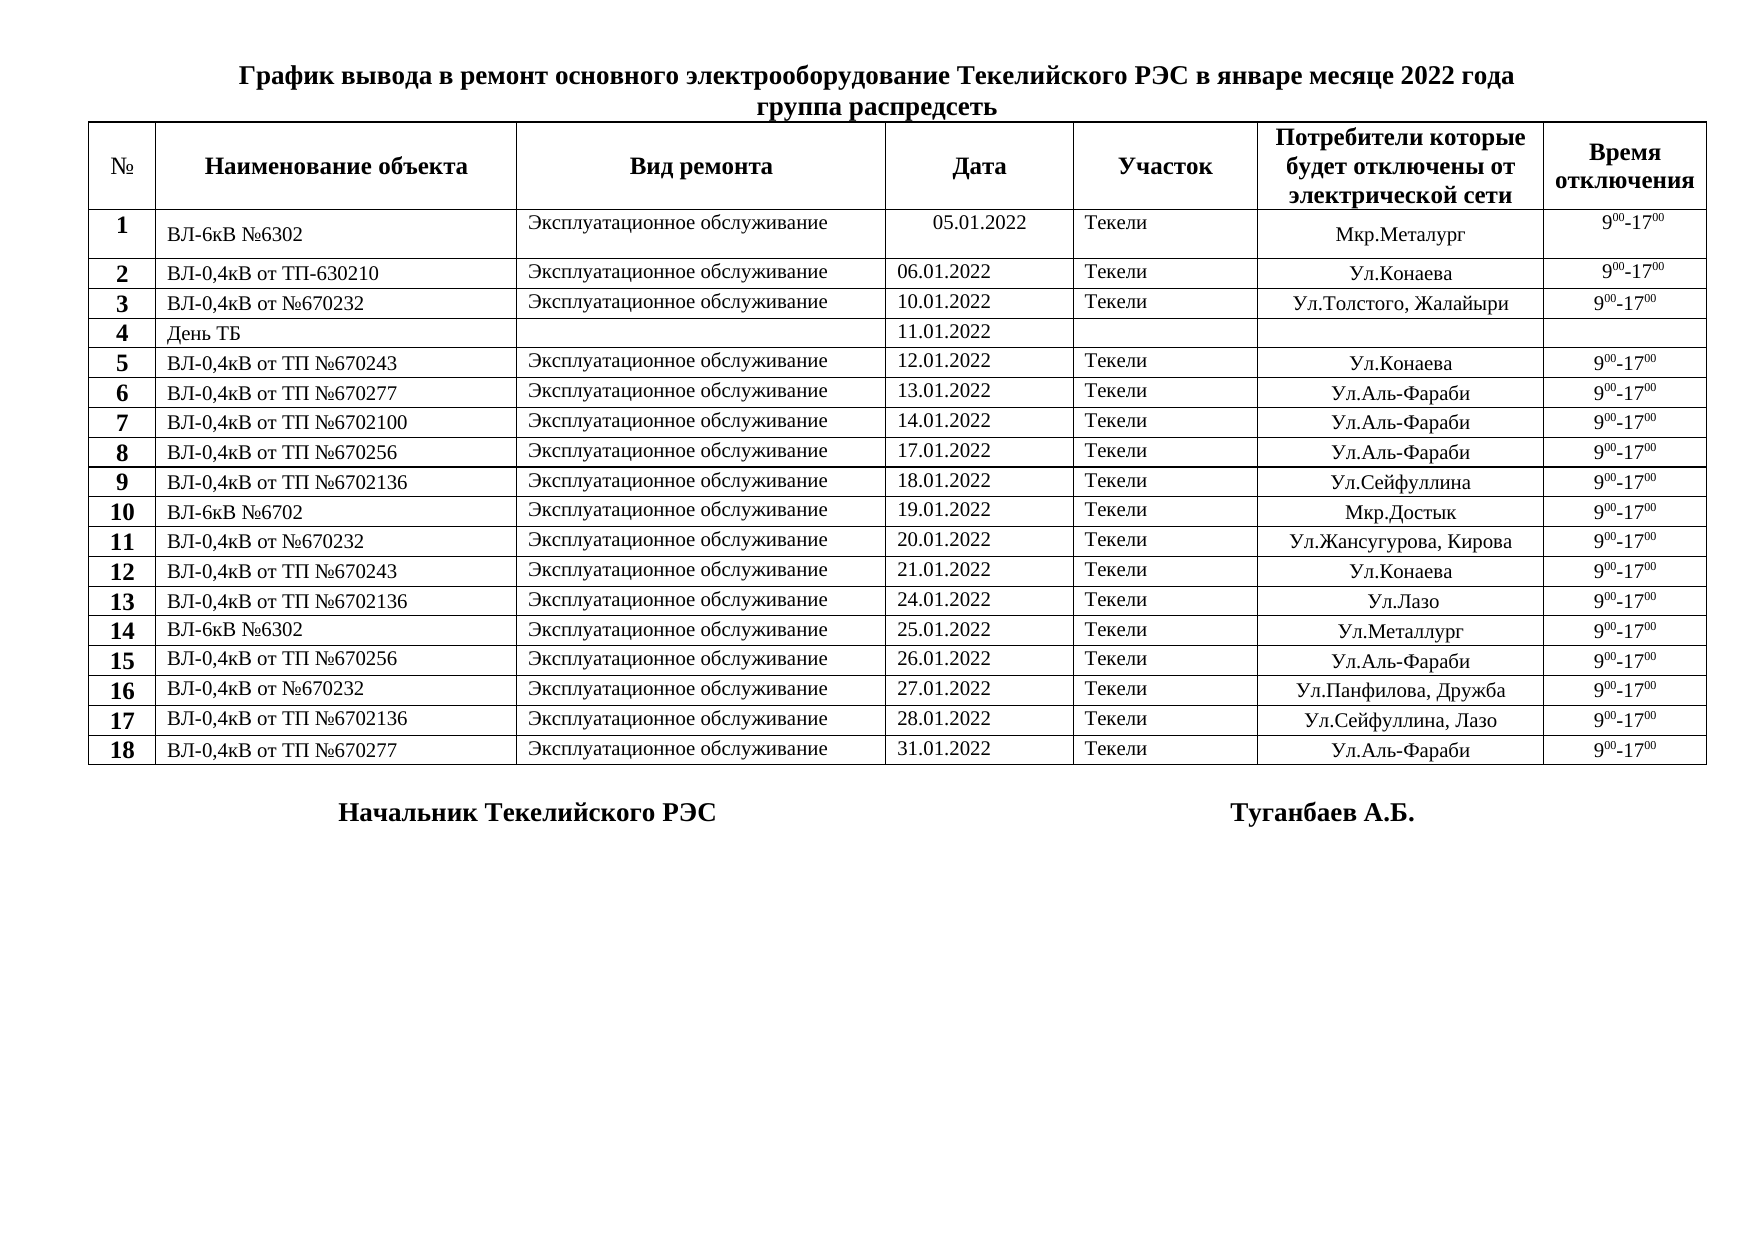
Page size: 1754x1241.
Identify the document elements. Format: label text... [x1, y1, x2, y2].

table_cell Эксплуатационное обслуживание [517, 497, 885, 526]
table_cell 6 [89, 378, 155, 407]
table_cell ВЛ-6кВ №6302 [156, 210, 516, 258]
table_cell Ул.Лазо [1258, 587, 1543, 615]
table_cell Ул.Панфилова, Дружба [1258, 676, 1543, 705]
table_cell Текели [1074, 348, 1257, 377]
table_cell 8 [89, 438, 155, 466]
table_cell Текели [1074, 259, 1257, 288]
table_cell Эксплуатационное обслуживание [517, 676, 885, 705]
table_cell 2 [89, 259, 155, 288]
table_cell Эксплуатационное обслуживание [517, 438, 885, 466]
table_cell ВЛ-0,4кВ от ТП №6702136 [156, 468, 516, 496]
table_cell Текели [1074, 378, 1257, 407]
table_cell 10.01.2022 [886, 289, 1073, 317]
table_cell ВЛ-0,4кВ от ТП-630210 [156, 259, 516, 288]
table_cell ВЛ-0,4кВ от ТП №6702136 [156, 706, 516, 734]
table_cell 900-1700 [1544, 259, 1706, 288]
table_cell Ул.Аль-Фараби [1258, 646, 1543, 675]
table_cell Мкр.Достык [1258, 497, 1543, 526]
table_cell Мкр.Металург [1258, 210, 1543, 258]
table_cell Текели [1074, 289, 1257, 317]
table_cell Текели [1074, 557, 1257, 586]
table_cell Текели [1074, 527, 1257, 556]
table_cell 13 [89, 587, 155, 615]
table_cell 900-1700 [1544, 676, 1706, 705]
table_cell 21.01.2022 [886, 557, 1073, 586]
table_cell 27.01.2022 [886, 676, 1073, 705]
table_cell Текели [1074, 706, 1257, 734]
table_cell 900-1700 [1544, 706, 1706, 734]
table_cell 900-1700 [1544, 348, 1706, 377]
table_cell 900-1700 [1544, 289, 1706, 317]
table_cell 16 [89, 676, 155, 705]
text График вывода в ремонт основного электрооборудование Текелийского РЭС в январе месяце 2022 года [59, 59, 1695, 90]
table_cell Текели [1074, 210, 1257, 258]
table_cell 20.01.2022 [886, 527, 1073, 556]
table_cell ВЛ-0,4кВ от ТП №670256 [156, 646, 516, 675]
table_cell Эксплуатационное обслуживание [517, 289, 885, 317]
table_cell ВЛ-0,4кВ от ТП №6702136 [156, 587, 516, 615]
table_cell 14 [89, 616, 155, 645]
table_cell Текели [1074, 497, 1257, 526]
table_cell ВЛ-6кВ №6302 [156, 616, 516, 645]
table_cell ВЛ-0,4кВ от ТП №670243 [156, 557, 516, 586]
table_cell Текели [1074, 587, 1257, 615]
text Начальник Текелийского РЭС Туганбаев А.Б. [59, 797, 1695, 828]
table_cell Эксплуатационное обслуживание [517, 646, 885, 675]
table_cell Эксплуатационное обслуживание [517, 706, 885, 734]
table_header Вид ремонта [517, 123, 885, 209]
table_cell Эксплуатационное обслуживание [517, 408, 885, 437]
table_cell [1258, 319, 1543, 347]
table_cell 900-1700 [1544, 587, 1706, 615]
table_cell ВЛ-0,4кВ от №670232 [156, 289, 516, 317]
text группа распредсеть [59, 90, 1695, 121]
table_cell Текели [1074, 646, 1257, 675]
table_cell Ул.Толстого, Жалайыри [1258, 289, 1543, 317]
table_cell 9 [89, 468, 155, 496]
table_cell 3 [89, 289, 155, 317]
table_cell 12.01.2022 [886, 348, 1073, 377]
table_cell 17 [89, 706, 155, 734]
table_cell 28.01.2022 [886, 706, 1073, 734]
table_cell [1074, 319, 1257, 347]
table_cell [1544, 319, 1706, 347]
table_cell 900-1700 [1544, 497, 1706, 526]
table_cell 900-1700 [1544, 646, 1706, 675]
table_cell 17.01.2022 [886, 438, 1073, 466]
table_cell Эксплуатационное обслуживание [517, 468, 885, 496]
table_header Время отключения [1544, 123, 1706, 209]
table_cell Ул.Аль-Фараби [1258, 408, 1543, 437]
table_cell День ТБ [156, 319, 516, 347]
table_cell Ул.Жансугурова, Кирова [1258, 527, 1543, 556]
table_cell [517, 319, 885, 347]
table_header Потребители которые будет отключены от электрической сети [1258, 123, 1543, 209]
table_header Наименование объекта [156, 123, 516, 209]
table_cell Эксплуатационное обслуживание [517, 587, 885, 615]
table_cell Эксплуатационное обслуживание [517, 557, 885, 586]
table_cell Эксплуатационное обслуживание [517, 616, 885, 645]
table_cell 900-1700 [1544, 736, 1706, 764]
table_cell 05.01.2022 [886, 210, 1073, 258]
table_cell 12 [89, 557, 155, 586]
table_cell 1 [89, 210, 155, 258]
table_cell 10 [89, 497, 155, 526]
table_cell ВЛ-0,4кВ от ТП №670243 [156, 348, 516, 377]
table_cell 18.01.2022 [886, 468, 1073, 496]
table_cell Ул.Сейфуллина [1258, 468, 1543, 496]
table_cell 14.01.2022 [886, 408, 1073, 437]
table_cell Эксплуатационное обслуживание [517, 259, 885, 288]
table_cell 06.01.2022 [886, 259, 1073, 288]
table_cell 31.01.2022 [886, 736, 1073, 764]
table_cell 4 [89, 319, 155, 347]
table_cell Эксплуатационное обслуживание [517, 378, 885, 407]
table_cell Ул.Аль-Фараби [1258, 438, 1543, 466]
table_cell 900-1700 [1544, 527, 1706, 556]
table_cell 18 [89, 736, 155, 764]
table_cell 15 [89, 646, 155, 675]
table_cell 26.01.2022 [886, 646, 1073, 675]
table_cell 25.01.2022 [886, 616, 1073, 645]
table_cell Эксплуатационное обслуживание [517, 736, 885, 764]
table_cell 900-1700 [1544, 468, 1706, 496]
table_cell ВЛ-0,4кВ от №670232 [156, 676, 516, 705]
table_cell Эксплуатационное обслуживание [517, 348, 885, 377]
table_cell Ул.Аль-Фараби [1258, 736, 1543, 764]
table_cell 900-1700 [1544, 438, 1706, 466]
table_cell Ул.Металлург [1258, 616, 1543, 645]
table_cell 900-1700 [1544, 616, 1706, 645]
table_cell Ул.Конаева [1258, 557, 1543, 586]
table_header № [89, 123, 155, 209]
table_cell Текели [1074, 468, 1257, 496]
table_cell ВЛ-0,4кВ от №670232 [156, 527, 516, 556]
table_cell Эксплуатационное обслуживание [517, 210, 885, 258]
table_cell Ул.Сейфуллина, Лазо [1258, 706, 1543, 734]
table_cell Эксплуатационное обслуживание [517, 527, 885, 556]
table_cell 5 [89, 348, 155, 377]
table_cell Текели [1074, 676, 1257, 705]
table_cell Ул.Конаева [1258, 259, 1543, 288]
table_cell ВЛ-0,4кВ от ТП №670256 [156, 438, 516, 466]
table_cell Текели [1074, 736, 1257, 764]
table_cell 11.01.2022 [886, 319, 1073, 347]
table_cell 900-1700 [1544, 378, 1706, 407]
table_header Дата [886, 123, 1073, 209]
table_cell Текели [1074, 438, 1257, 466]
table_cell 19.01.2022 [886, 497, 1073, 526]
table_cell Ул.Аль-Фараби [1258, 378, 1543, 407]
table_cell 11 [89, 527, 155, 556]
table_cell 900-1700 [1544, 210, 1706, 258]
table_cell ВЛ-0,4кВ от ТП №6702100 [156, 408, 516, 437]
table_cell Ул.Конаева [1258, 348, 1543, 377]
table_cell 24.01.2022 [886, 587, 1073, 615]
table_cell 900-1700 [1544, 557, 1706, 586]
table_cell Текели [1074, 408, 1257, 437]
table_cell ВЛ-6кВ №6702 [156, 497, 516, 526]
table_cell ВЛ-0,4кВ от ТП №670277 [156, 736, 516, 764]
table_cell 13.01.2022 [886, 378, 1073, 407]
table_header Участок [1074, 123, 1257, 209]
table_cell ВЛ-0,4кВ от ТП №670277 [156, 378, 516, 407]
table_cell 900-1700 [1544, 408, 1706, 437]
table_cell 7 [89, 408, 155, 437]
table_cell Текели [1074, 616, 1257, 645]
